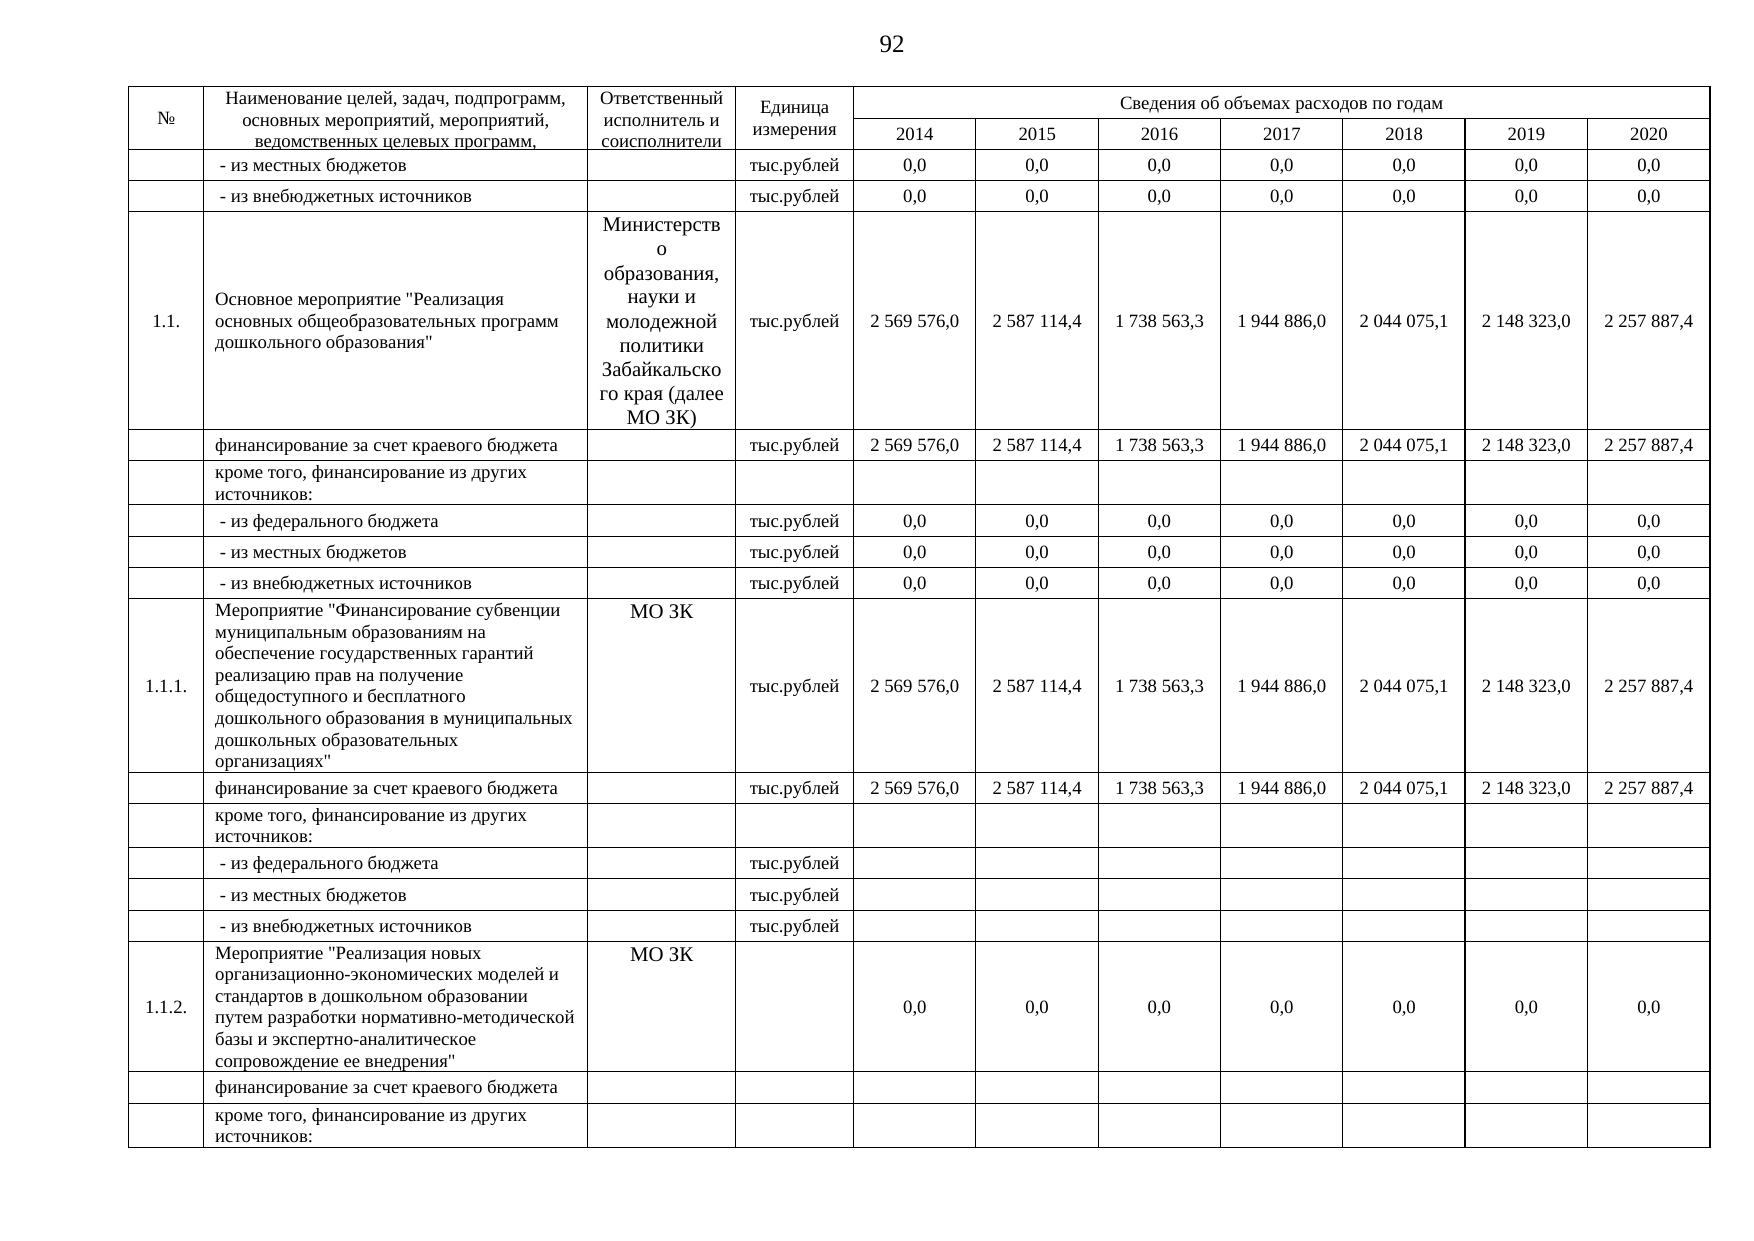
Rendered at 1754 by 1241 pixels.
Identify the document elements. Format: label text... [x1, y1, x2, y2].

table_cell [736, 1104, 853, 1147]
table_header Единица измерения [736, 87, 853, 149]
table_cell 1 944 886,0 [1221, 430, 1342, 460]
table_cell МО ЗК [588, 599, 735, 772]
table_cell [129, 150, 203, 180]
table_cell 0,0 [1099, 150, 1220, 180]
table_cell тыс.рублей [736, 848, 853, 878]
table_cell [1588, 848, 1709, 878]
table_cell [129, 461, 203, 504]
table_cell 0,0 [1588, 942, 1709, 1071]
table_cell 2 044 075,1 [1343, 599, 1464, 772]
table_cell [736, 1072, 853, 1102]
table_cell [1343, 911, 1464, 941]
table_cell 0,0 [854, 150, 975, 180]
table_cell [1221, 461, 1342, 504]
table_cell 2 569 576,0 [854, 430, 975, 460]
table_cell [1099, 1072, 1220, 1102]
table_cell 0,0 [854, 505, 975, 536]
table_cell [129, 804, 203, 847]
table_cell 0,0 [976, 505, 1098, 536]
table_cell 0,0 [1099, 181, 1220, 211]
table_cell 0,0 [1466, 568, 1587, 598]
table_cell [588, 1072, 735, 1102]
table_cell [854, 461, 975, 504]
table_cell [1466, 804, 1587, 847]
table_cell 0,0 [1588, 505, 1709, 536]
table_cell [129, 1104, 203, 1147]
table_cell [976, 879, 1098, 909]
table_cell [588, 505, 735, 536]
table_cell 2 148 323,0 [1466, 430, 1587, 460]
table_cell [1099, 804, 1220, 847]
table_cell [129, 848, 203, 878]
table_cell тыс.рублей [736, 181, 853, 211]
table_cell 0,0 [1343, 942, 1464, 1071]
table_cell - из местных бюджетов [204, 150, 587, 180]
table_cell тыс.рублей [736, 773, 853, 803]
table_cell 2 044 075,1 [1343, 212, 1464, 429]
table_cell - из внебюджетных источников [204, 181, 587, 211]
table_cell [129, 879, 203, 909]
table_header Сведения об объемах расходов по годам [854, 87, 1709, 117]
table_cell 1 738 563,3 [1099, 430, 1220, 460]
table_cell [976, 1104, 1098, 1147]
table_cell [854, 848, 975, 878]
table_cell [588, 911, 735, 941]
table_cell Мероприятие "Финансирование субвенции муниципальным образованиям на обеспечение государственных гарантий реализацию прав на получение общедоступного и бесплатного дошкольного образования в муниципальных дошкольных образовательных организациях" [204, 599, 587, 772]
table_cell [1343, 1072, 1464, 1102]
table_cell [1588, 879, 1709, 909]
table_cell 0,0 [1099, 568, 1220, 598]
table_cell 0,0 [854, 942, 975, 1071]
table_cell [129, 505, 203, 536]
table_cell 0,0 [1221, 181, 1342, 211]
table_cell [1466, 461, 1587, 504]
table_header Наименование целей, задач, подпрограмм, основных мероприятий, мероприятий, ведомственных целевых программ, показателей [204, 87, 587, 149]
table_cell [588, 568, 735, 598]
table_cell 0,0 [1343, 150, 1464, 180]
table_cell 0,0 [976, 150, 1098, 180]
table_header Ответственный исполнитель и соисполнители программы [588, 87, 735, 149]
table_cell 1 738 563,3 [1099, 773, 1220, 803]
table_cell 2018 [1343, 119, 1464, 149]
table_cell [129, 181, 203, 211]
table_cell [736, 942, 853, 1071]
table_cell финансирование за счет краевого бюджета [204, 430, 587, 460]
table_cell финансирование за счет краевого бюджета [204, 773, 587, 803]
table_cell 0,0 [1221, 942, 1342, 1071]
table_cell 2 569 576,0 [854, 773, 975, 803]
table_cell - из внебюджетных источников [204, 568, 587, 598]
table_cell тыс.рублей [736, 599, 853, 772]
table_cell 0,0 [1588, 181, 1709, 211]
table_cell 2014 [854, 119, 975, 149]
table_header № [129, 87, 203, 149]
table_cell [854, 804, 975, 847]
table_cell 2 257 887,4 [1588, 430, 1709, 460]
table_cell 1 944 886,0 [1221, 599, 1342, 772]
table_cell 0,0 [1588, 150, 1709, 180]
table_cell Мероприятие "Реализация новых организационно-экономических моделей и стандартов в дошкольном образовании путем разработки нормативно-методической базы и экспертно-аналитическое сопровождение ее внедрения" [204, 942, 587, 1071]
table_cell 2 569 576,0 [854, 599, 975, 772]
table_cell 2015 [976, 119, 1098, 149]
table_cell [854, 911, 975, 941]
table_cell 2 044 075,1 [1343, 430, 1464, 460]
table_cell 0,0 [1099, 537, 1220, 567]
table_cell [1099, 911, 1220, 941]
table_cell - из местных бюджетов [204, 537, 587, 567]
table_cell [588, 879, 735, 909]
table_cell 2 148 323,0 [1466, 599, 1587, 772]
table_cell 0,0 [1221, 568, 1342, 598]
table_cell 0,0 [976, 537, 1098, 567]
table_cell тыс.рублей [736, 879, 853, 909]
table_cell [1221, 848, 1342, 878]
table_cell - из внебюджетных источников [204, 911, 587, 941]
table_cell 0,0 [1221, 505, 1342, 536]
table_cell [736, 804, 853, 847]
table_cell 0,0 [1099, 505, 1220, 536]
table_cell [976, 848, 1098, 878]
table_cell [1221, 804, 1342, 847]
table_cell [588, 848, 735, 878]
table_cell 2 569 576,0 [854, 212, 975, 429]
table_cell 2 257 887,4 [1588, 773, 1709, 803]
table_cell 0,0 [854, 181, 975, 211]
table_cell 1 944 886,0 [1221, 773, 1342, 803]
table_cell [976, 1072, 1098, 1102]
table_cell 1.1.2. [129, 942, 203, 1071]
table_cell тыс.рублей [736, 430, 853, 460]
table_cell 0,0 [854, 537, 975, 567]
table_cell [1099, 461, 1220, 504]
table_cell [1466, 1072, 1587, 1102]
table_cell [588, 773, 735, 803]
table_cell [129, 1072, 203, 1102]
table_cell [1343, 848, 1464, 878]
table_cell 0,0 [976, 181, 1098, 211]
table_cell [129, 430, 203, 460]
table_cell [588, 537, 735, 567]
table_cell 0,0 [1221, 537, 1342, 567]
table_cell [1466, 879, 1587, 909]
table_cell [1221, 1072, 1342, 1102]
table_cell - из местных бюджетов [204, 879, 587, 909]
table_cell [1099, 1104, 1220, 1147]
table_cell [1466, 848, 1587, 878]
table_cell 0,0 [1466, 181, 1587, 211]
table_cell 0,0 [976, 568, 1098, 598]
table_cell 2 587 114,4 [976, 430, 1098, 460]
table_cell 0,0 [1343, 505, 1464, 536]
table_cell [1343, 804, 1464, 847]
table_cell тыс.рублей [736, 150, 853, 180]
table_cell [1221, 1104, 1342, 1147]
table_cell 0,0 [1588, 537, 1709, 567]
table_cell 2016 [1099, 119, 1220, 149]
table_cell [854, 1104, 975, 1147]
table_cell [129, 537, 203, 567]
table_cell Основное мероприятие "Реализация основных общеобразовательных программ дошкольного образования" [204, 212, 587, 429]
table_cell тыс.рублей [736, 568, 853, 598]
table_cell - из федерального бюджета [204, 505, 587, 536]
table_cell [1466, 911, 1587, 941]
table_cell 2 257 887,4 [1588, 599, 1709, 772]
table_cell [1099, 879, 1220, 909]
table_cell [976, 911, 1098, 941]
table_cell 0,0 [1466, 505, 1587, 536]
table_cell 0,0 [1466, 150, 1587, 180]
table_cell 1 738 563,3 [1099, 599, 1220, 772]
table_cell тыс.рублей [736, 212, 853, 429]
table_cell [854, 879, 975, 909]
table_cell 0,0 [976, 942, 1098, 1071]
table_cell 1.1. [129, 212, 203, 429]
table_cell Министерство образования, науки и молодежной политики Забайкальского края (далее МО ЗК) [588, 212, 735, 429]
table_cell 0,0 [1588, 568, 1709, 598]
table_cell 2 587 114,4 [976, 773, 1098, 803]
table_cell 2 257 887,4 [1588, 212, 1709, 429]
table_cell [1099, 848, 1220, 878]
table_cell [1221, 911, 1342, 941]
table_cell [976, 804, 1098, 847]
table_cell 1.1.1. [129, 599, 203, 772]
table_cell тыс.рублей [736, 911, 853, 941]
table_cell [1588, 1072, 1709, 1102]
table_cell 1 944 886,0 [1221, 212, 1342, 429]
table_cell [1221, 879, 1342, 909]
table_cell [1588, 461, 1709, 504]
table_cell финансирование за счет краевого бюджета [204, 1072, 587, 1102]
table_cell 0,0 [1343, 568, 1464, 598]
table_cell кроме того, финансирование из других источников: [204, 804, 587, 847]
table_cell 2 587 114,4 [976, 212, 1098, 429]
table_cell [588, 430, 735, 460]
table_cell МО ЗК [588, 942, 735, 1071]
table_cell кроме того, финансирование из других источников: [204, 461, 587, 504]
table_cell [588, 181, 735, 211]
table_cell [736, 461, 853, 504]
table_cell 0,0 [1343, 181, 1464, 211]
table_cell 0,0 [854, 568, 975, 598]
table_cell [1588, 911, 1709, 941]
table_cell 2 044 075,1 [1343, 773, 1464, 803]
table_cell 0,0 [1466, 942, 1587, 1071]
table_cell кроме того, финансирование из других источников: [204, 1104, 587, 1147]
table_cell [129, 568, 203, 598]
table_cell 0,0 [1343, 537, 1464, 567]
table_cell тыс.рублей [736, 537, 853, 567]
table_cell [854, 1072, 975, 1102]
table_cell 0,0 [1466, 537, 1587, 567]
table_cell [1343, 879, 1464, 909]
table_cell [588, 1104, 735, 1147]
table_cell [129, 911, 203, 941]
table_cell [129, 773, 203, 803]
table_cell 0,0 [1221, 150, 1342, 180]
table_cell [1343, 1104, 1464, 1147]
table_cell [1343, 461, 1464, 504]
table_cell 2017 [1221, 119, 1342, 149]
table_cell 2019 [1466, 119, 1587, 149]
table_cell 2 148 323,0 [1466, 212, 1587, 429]
table_cell 2 587 114,4 [976, 599, 1098, 772]
table_cell 1 738 563,3 [1099, 212, 1220, 429]
table_cell тыс.рублей [736, 505, 853, 536]
table_cell [976, 461, 1098, 504]
table_cell [588, 461, 735, 504]
table_cell 2 148 323,0 [1466, 773, 1587, 803]
table_cell 2020 [1588, 119, 1709, 149]
table_cell 0,0 [1099, 942, 1220, 1071]
table_cell [1588, 804, 1709, 847]
table_cell [588, 150, 735, 180]
table_cell [588, 804, 735, 847]
table_cell [1588, 1104, 1709, 1147]
table_cell - из федерального бюджета [204, 848, 587, 878]
table_cell [1466, 1104, 1587, 1147]
